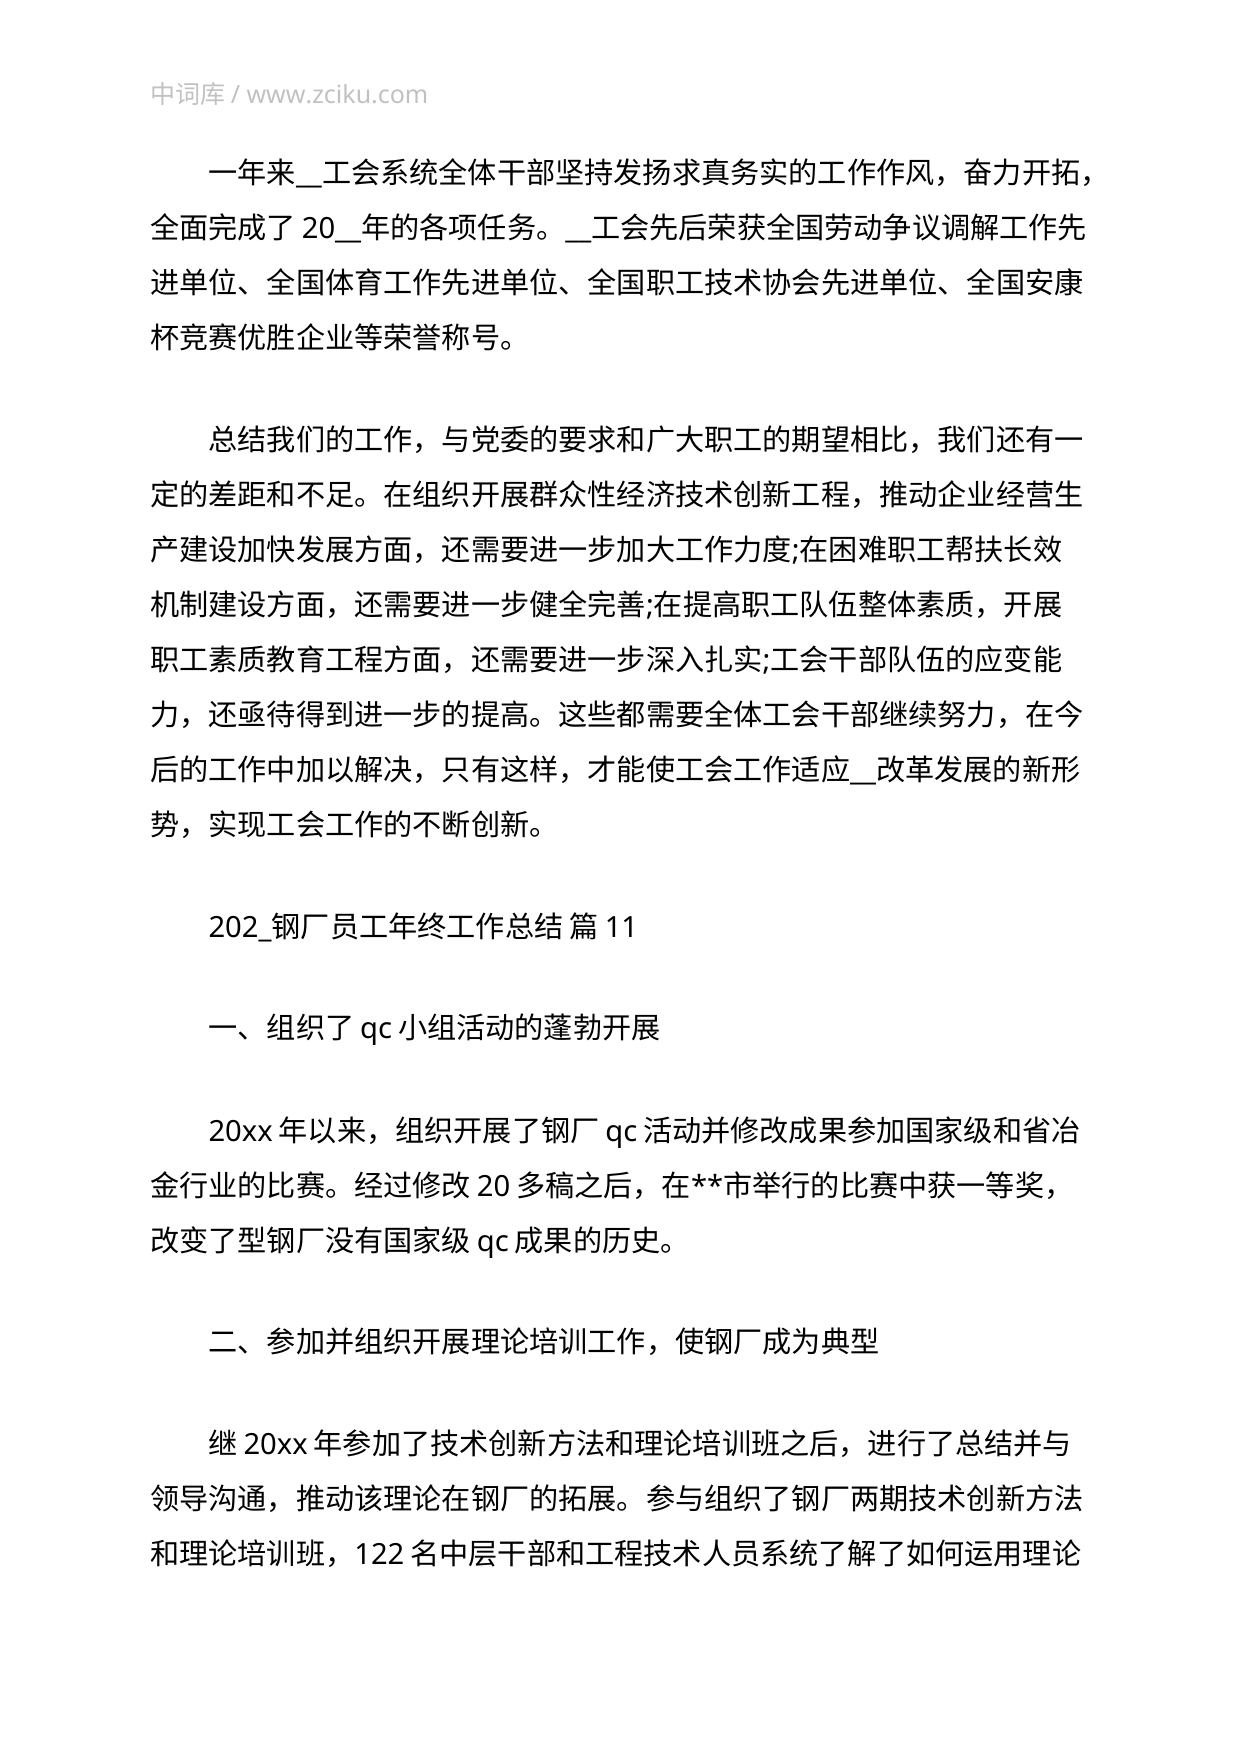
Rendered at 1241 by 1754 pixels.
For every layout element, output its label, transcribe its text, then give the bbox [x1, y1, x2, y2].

text 二、参加并组织开展理论培训工作，使钢厂成为典型 [150, 1319, 1090, 1361]
text 一年来__工会系统全体干部坚持发扬求真务实的工作作风，奋力开拓，全面完成了20__年的各项任务。__工会先后荣获全国劳动争议调解工作先进单位、全国体育工作先进单位、全国职工技术协会先进单位、全国安康杯竞赛优胜企业等荣誉称号。 [150, 150, 1090, 357]
text 总结我们的工作，与党委的要求和广大职工的期望相比，我们还有一定的差距和不足。在组织开展群众性经济技术创新工程，推动企业经营生产建设加快发展方面，还需要进一步加大工作力度;在困难职工帮扶长效机制建设方面，还需要进一步健全完善;在提高职工队伍整体素质，开展职工素质教育工程方面，还需要进一步深入扎实;工会干部队伍的应变能力，还亟待得到进一步的提高。这些都需要全体工会干部继续努力，在今后的工作中加以解决，只有这样，才能使工会工作适应__改革发展的新形势，实现工会工作的不断创新。 [150, 417, 1090, 844]
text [150, 1421, 1090, 1573]
text 一、组织了qc小组活动的蓬勃开展 [150, 1005, 1090, 1047]
text 20xx年以来，组织开展了钢厂qc活动并修改成果参加国家级和省冶金行业的比赛。经过修改20多稿之后，在**市举行的比赛中获一等奖，改变了型钢厂没有国家级qc成果的历史。 [150, 1107, 1090, 1259]
text 202_钢厂员工年终工作总结 篇11 [150, 903, 1090, 946]
